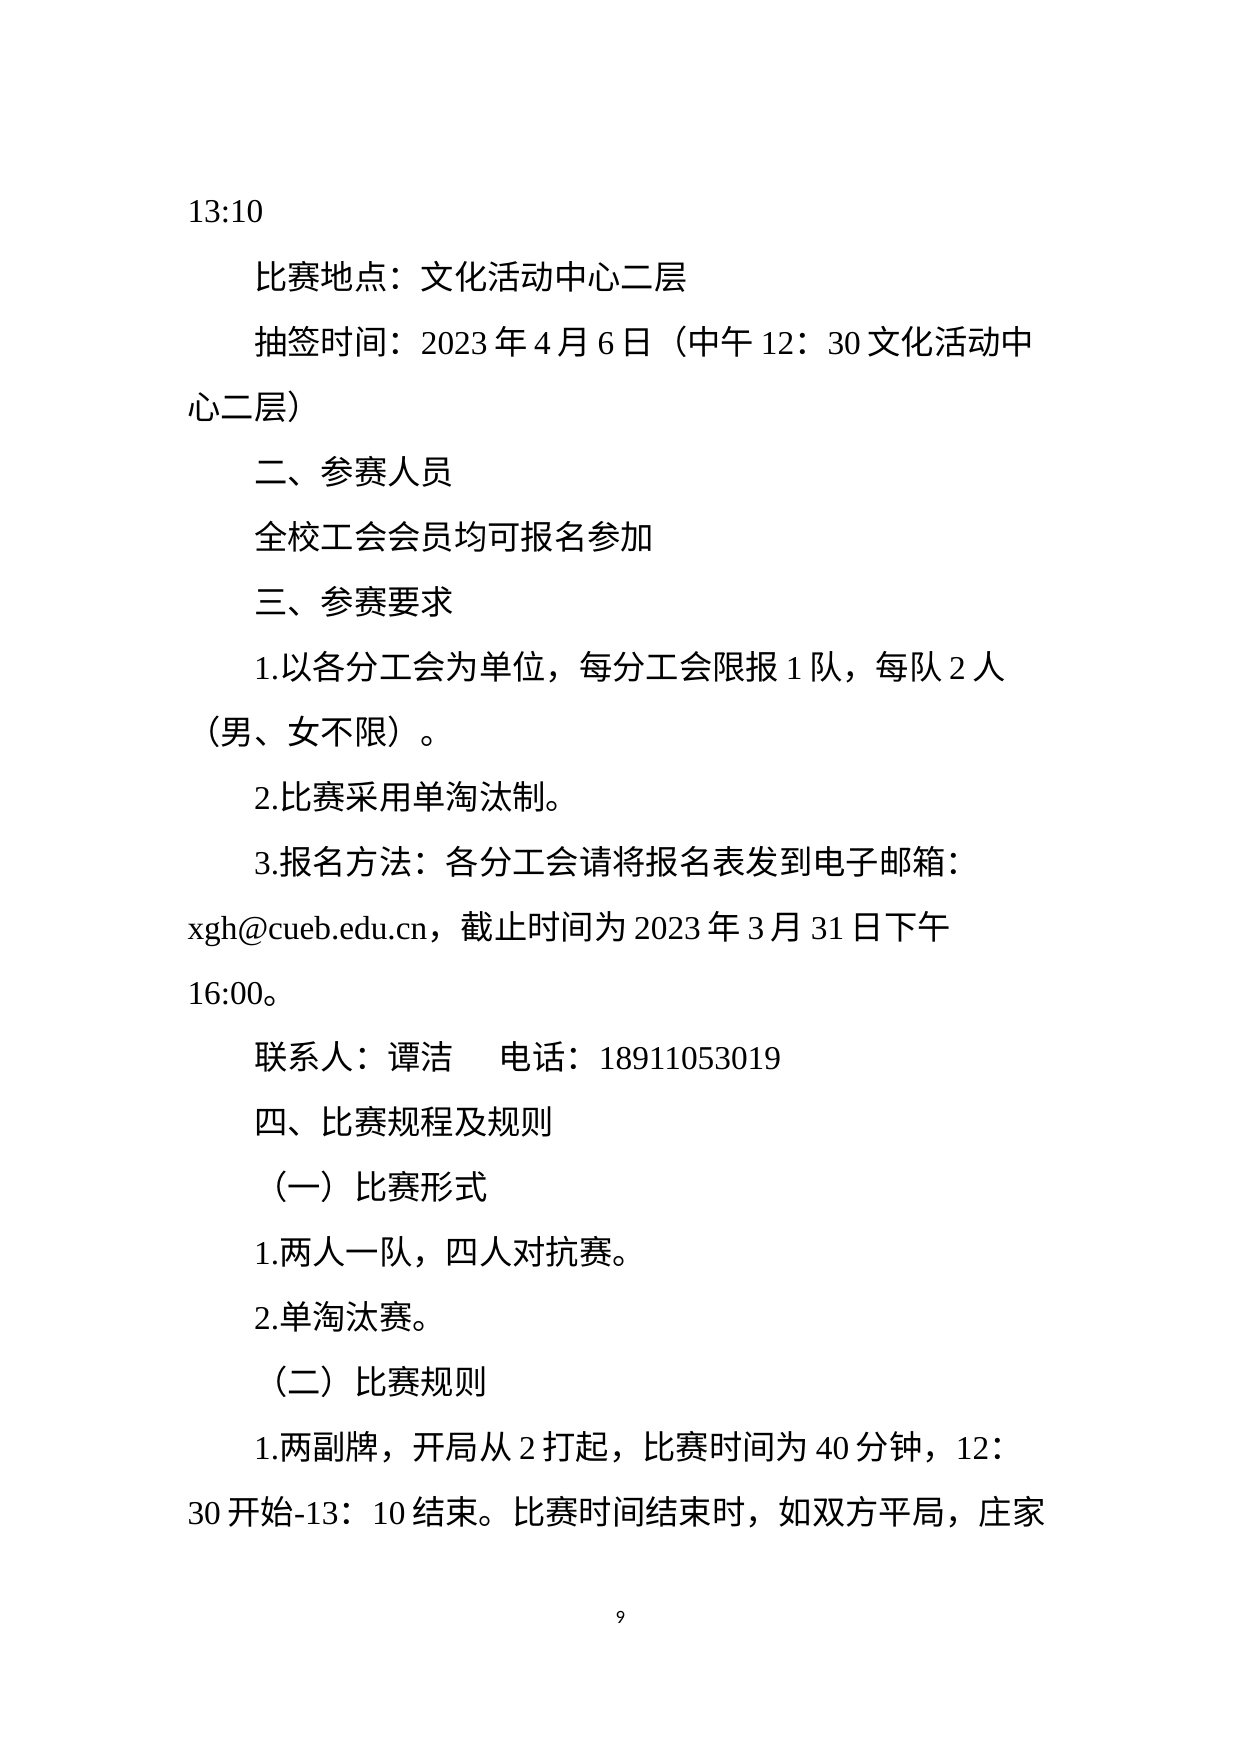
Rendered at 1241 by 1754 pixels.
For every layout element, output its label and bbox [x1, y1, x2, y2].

table_header [165, 162, 1075, 1574]
